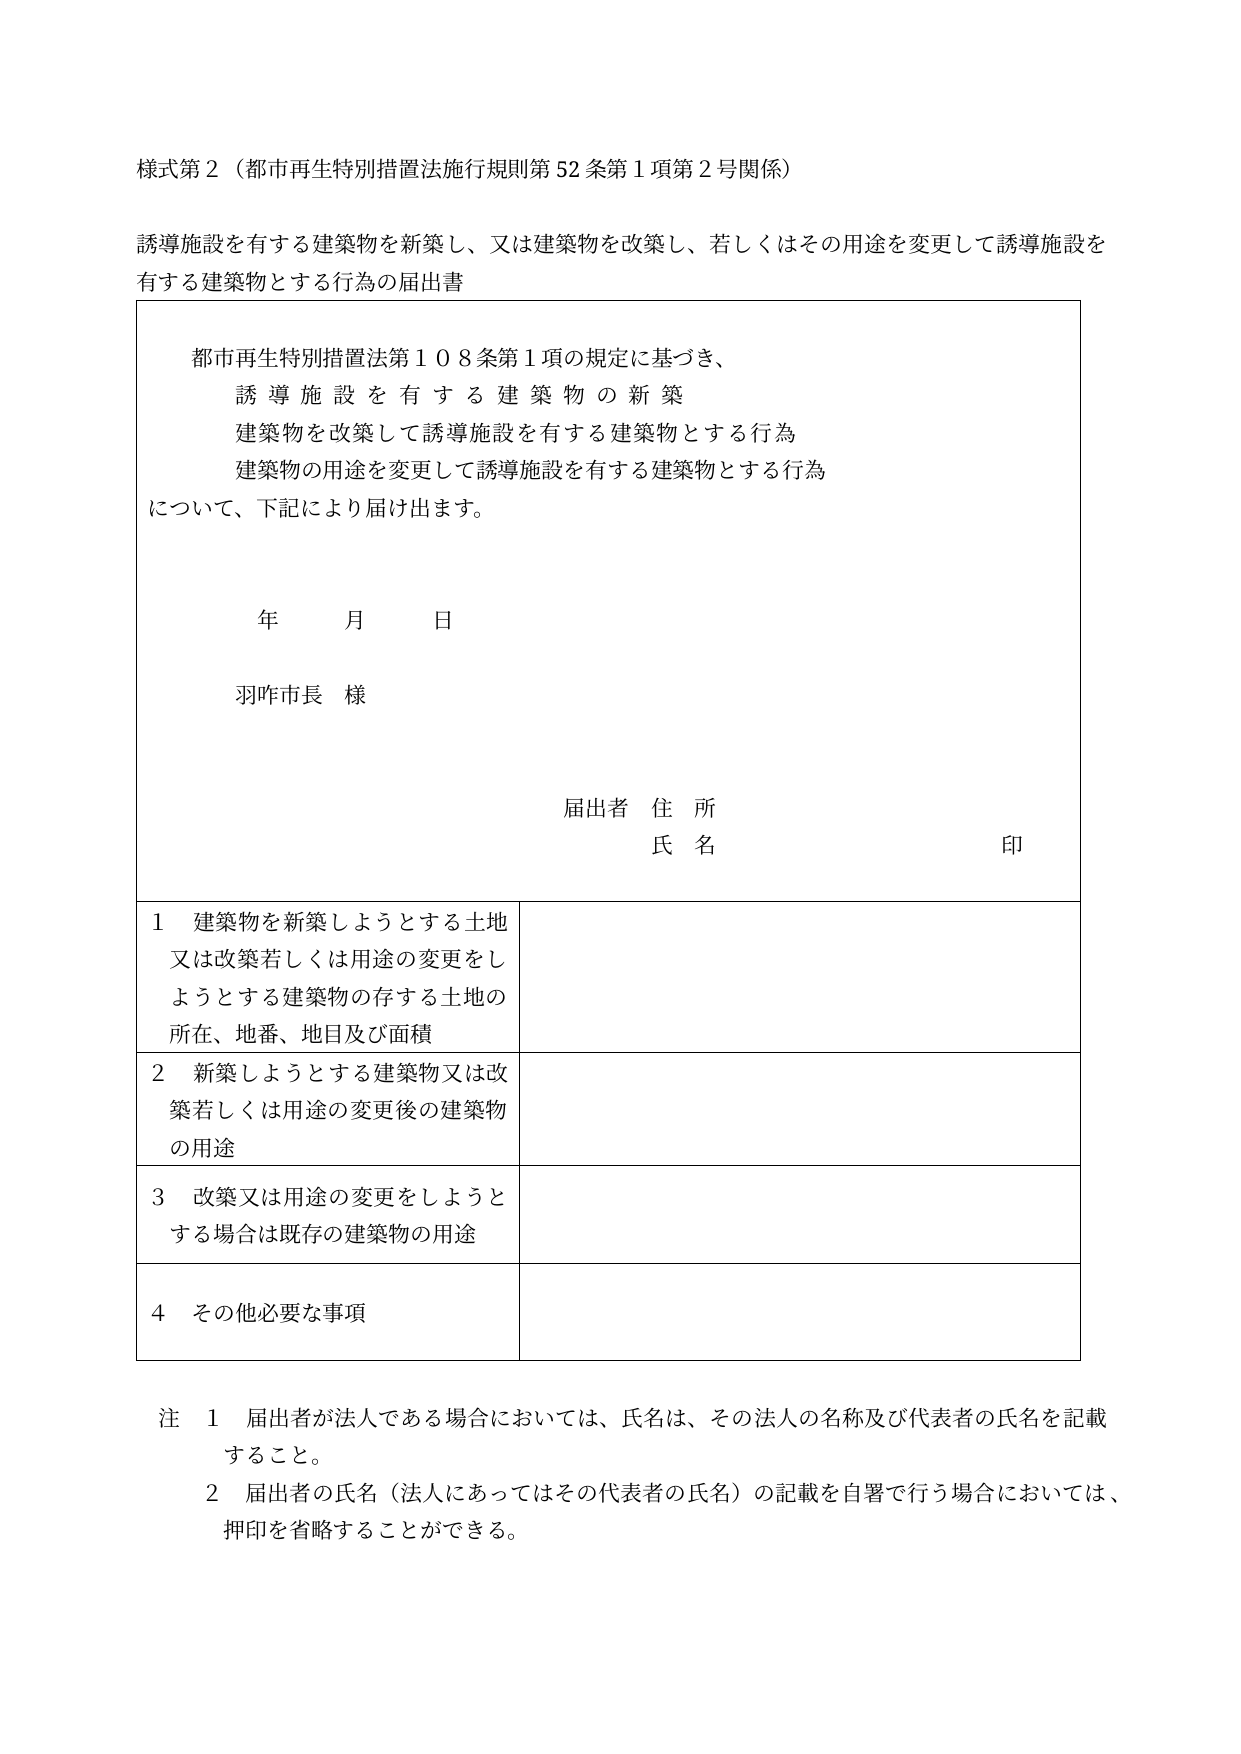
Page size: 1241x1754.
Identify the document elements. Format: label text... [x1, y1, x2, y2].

table_header 都市再生特別措置法第１０８条第１項の規定に基づき、 誘導施設を有する建築物の新築 建築物を改築して誘導施設を有する建築物とする行為 建築物の用途を変更して誘導施設を有する建築物とする行為 について、下記により届け出ます。 年 月 日 羽咋市長 様 届出者 住 所 氏 名 印 [137, 301, 1080, 901]
text 様式第２（都市再生特別措置法施行規則第52条第１項第２号関係） [136, 150, 1110, 187]
table_cell [520, 1166, 1080, 1262]
table_cell [520, 1264, 1080, 1360]
table_cell ２ 新築しようとする建築物又は改築若しくは用途の変更後の建築物の用途 [137, 1053, 519, 1165]
table_cell ４ その他必要な事項 [137, 1264, 519, 1360]
table_cell ３ 改築又は用途の変更をしようとする場合は既存の建築物の用途 [137, 1166, 519, 1262]
text 誘導施設を有する建築物を新築し、又は建築物を改築し、若しくはその用途を変更して誘導施設を有する建築物とする行為の届出書 [136, 225, 1110, 300]
table_cell １ 建築物を新築しようとする土地又は改築若しくは用途の変更をしようとする建築物の存する土地の所在、地番、地目及び面積 [137, 902, 519, 1052]
text 注 １ 届出者が法人である場合においては、氏名は、その法人の名称及び代表者の氏名を記載すること。 [136, 1398, 1110, 1473]
table_cell [520, 902, 1080, 1052]
table_cell [520, 1053, 1080, 1165]
text ２ 届出者の氏名（法人にあってはその代表者の氏名）の記載を自署で行う場合においては、押印を省略することができる。 [201, 1473, 1110, 1548]
